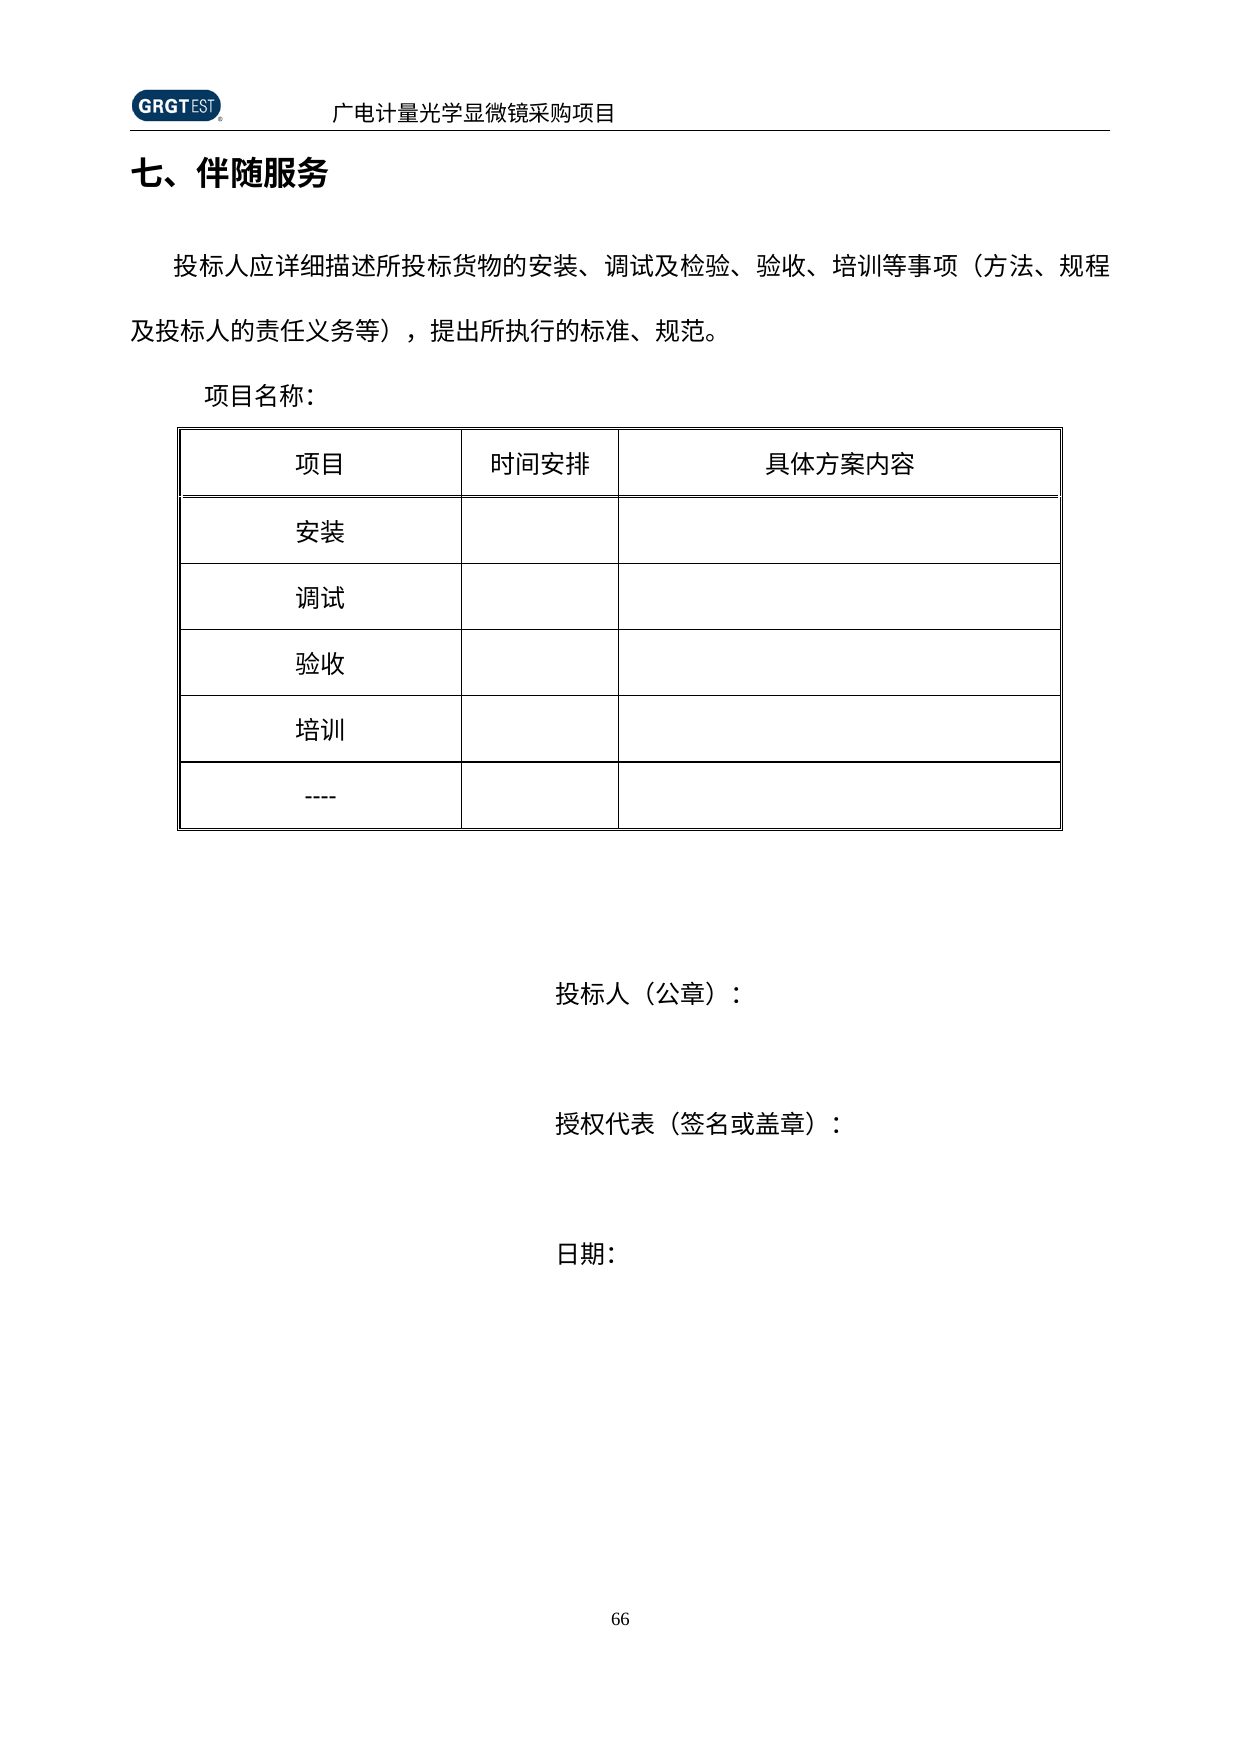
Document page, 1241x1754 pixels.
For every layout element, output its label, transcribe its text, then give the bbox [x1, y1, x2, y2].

table_cell [462, 498, 618, 563]
picture [129, 88, 224, 122]
text 项目名称： [204, 362, 1110, 427]
table_cell [462, 564, 618, 629]
table_cell 验收 [181, 630, 461, 695]
table_cell [619, 763, 1060, 827]
table_cell [619, 495, 1061, 563]
table_cell [462, 696, 618, 761]
text 投标人（公章）： [130, 961, 1110, 1026]
table_cell [619, 696, 1060, 761]
table_cell 调试 [181, 564, 461, 629]
table_header 项目 [181, 430, 461, 495]
subtitle 七、伴随服务 [130, 138, 1110, 203]
table_cell ---- [181, 763, 461, 827]
table_cell [462, 630, 618, 695]
text 授权代表（签名或盖章）： [130, 1091, 1110, 1156]
table_header 具体方案内容 [619, 430, 1060, 495]
text 投标人应详细描述所投标货物的安装、调试及检验、验收、培训等事项（方法、规程及投标人的责任义务等），提出所执行的标准、规范。 [130, 232, 1110, 362]
table_cell [619, 630, 1060, 695]
text 日期： [130, 1221, 1110, 1286]
table_cell 安装 [179, 495, 461, 563]
table_cell 培训 [181, 696, 461, 761]
table_cell [462, 763, 618, 827]
table_header 时间安排 [462, 430, 618, 495]
table_cell [619, 564, 1060, 629]
